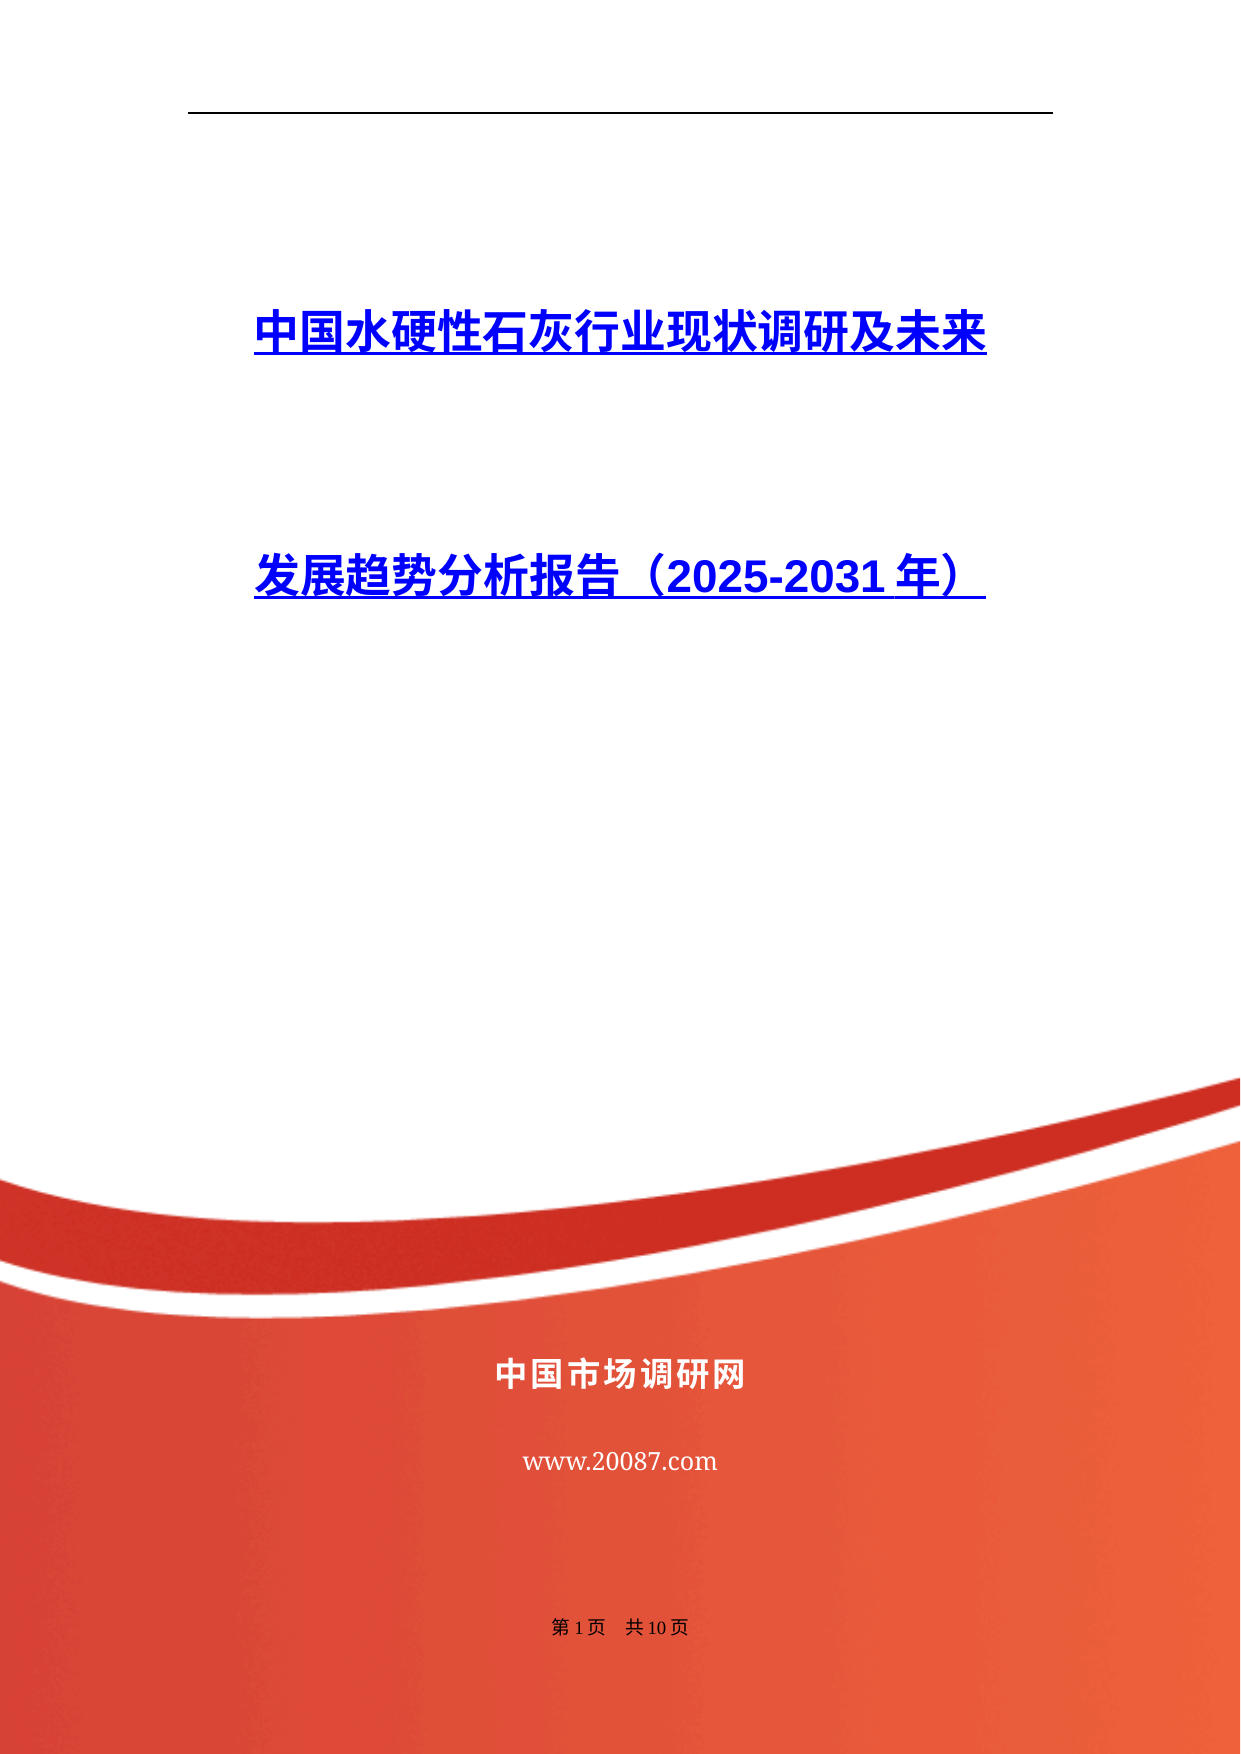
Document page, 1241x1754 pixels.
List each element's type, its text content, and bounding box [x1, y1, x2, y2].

text www.20087.com [187, 1428, 1053, 1493]
subtitle 中国市场调研网 [187, 1339, 1053, 1404]
table_header 中国水硬性石灰行业现状调研及未来发展趋势分析报告（2025-2031年） [188, 207, 1053, 773]
picture [0, 1006, 1241, 1754]
